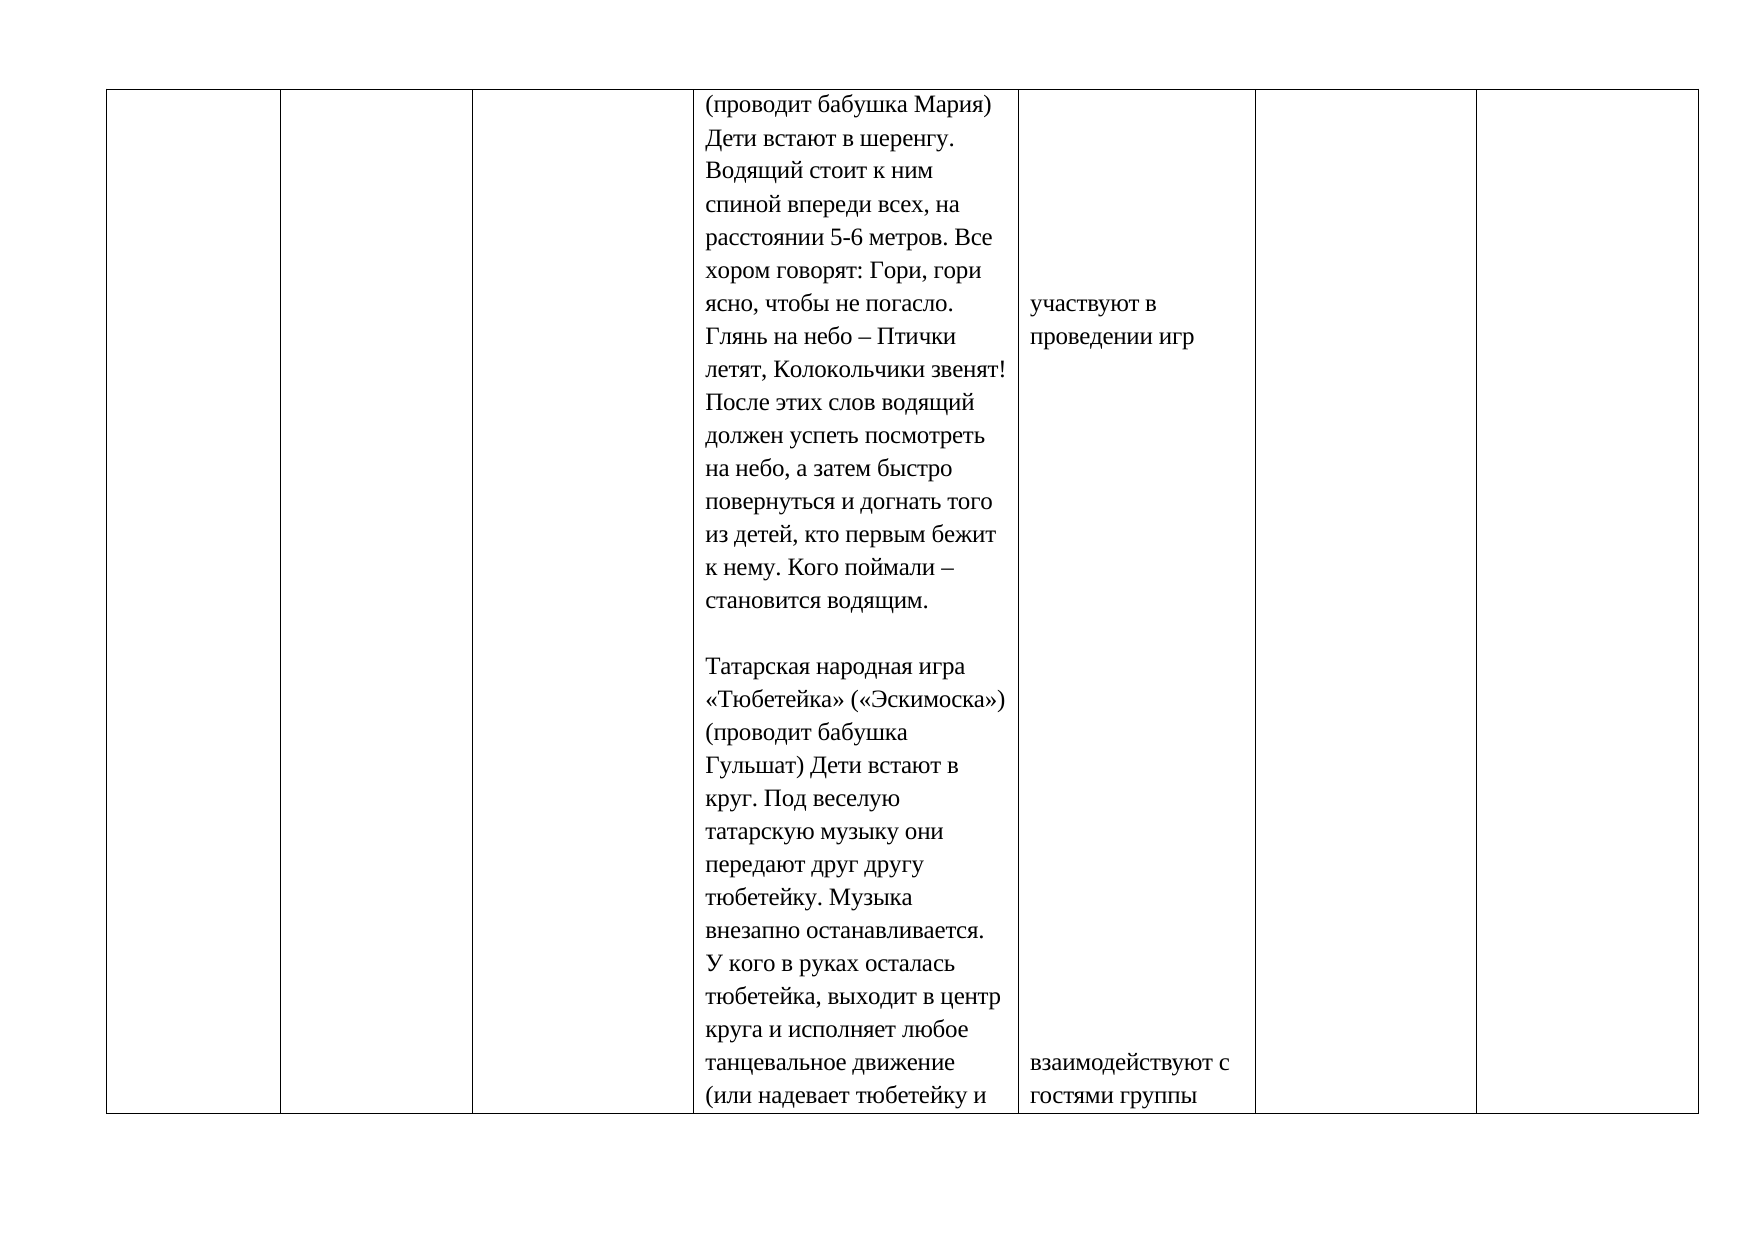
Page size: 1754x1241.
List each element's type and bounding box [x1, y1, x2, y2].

table_cell [694, 90, 1018, 1113]
table_cell [1019, 90, 1255, 1113]
table_cell [281, 90, 472, 1113]
table_cell [107, 90, 280, 1113]
table_cell [1256, 90, 1476, 1113]
table_cell [473, 90, 693, 1113]
table_cell [1477, 90, 1698, 1113]
